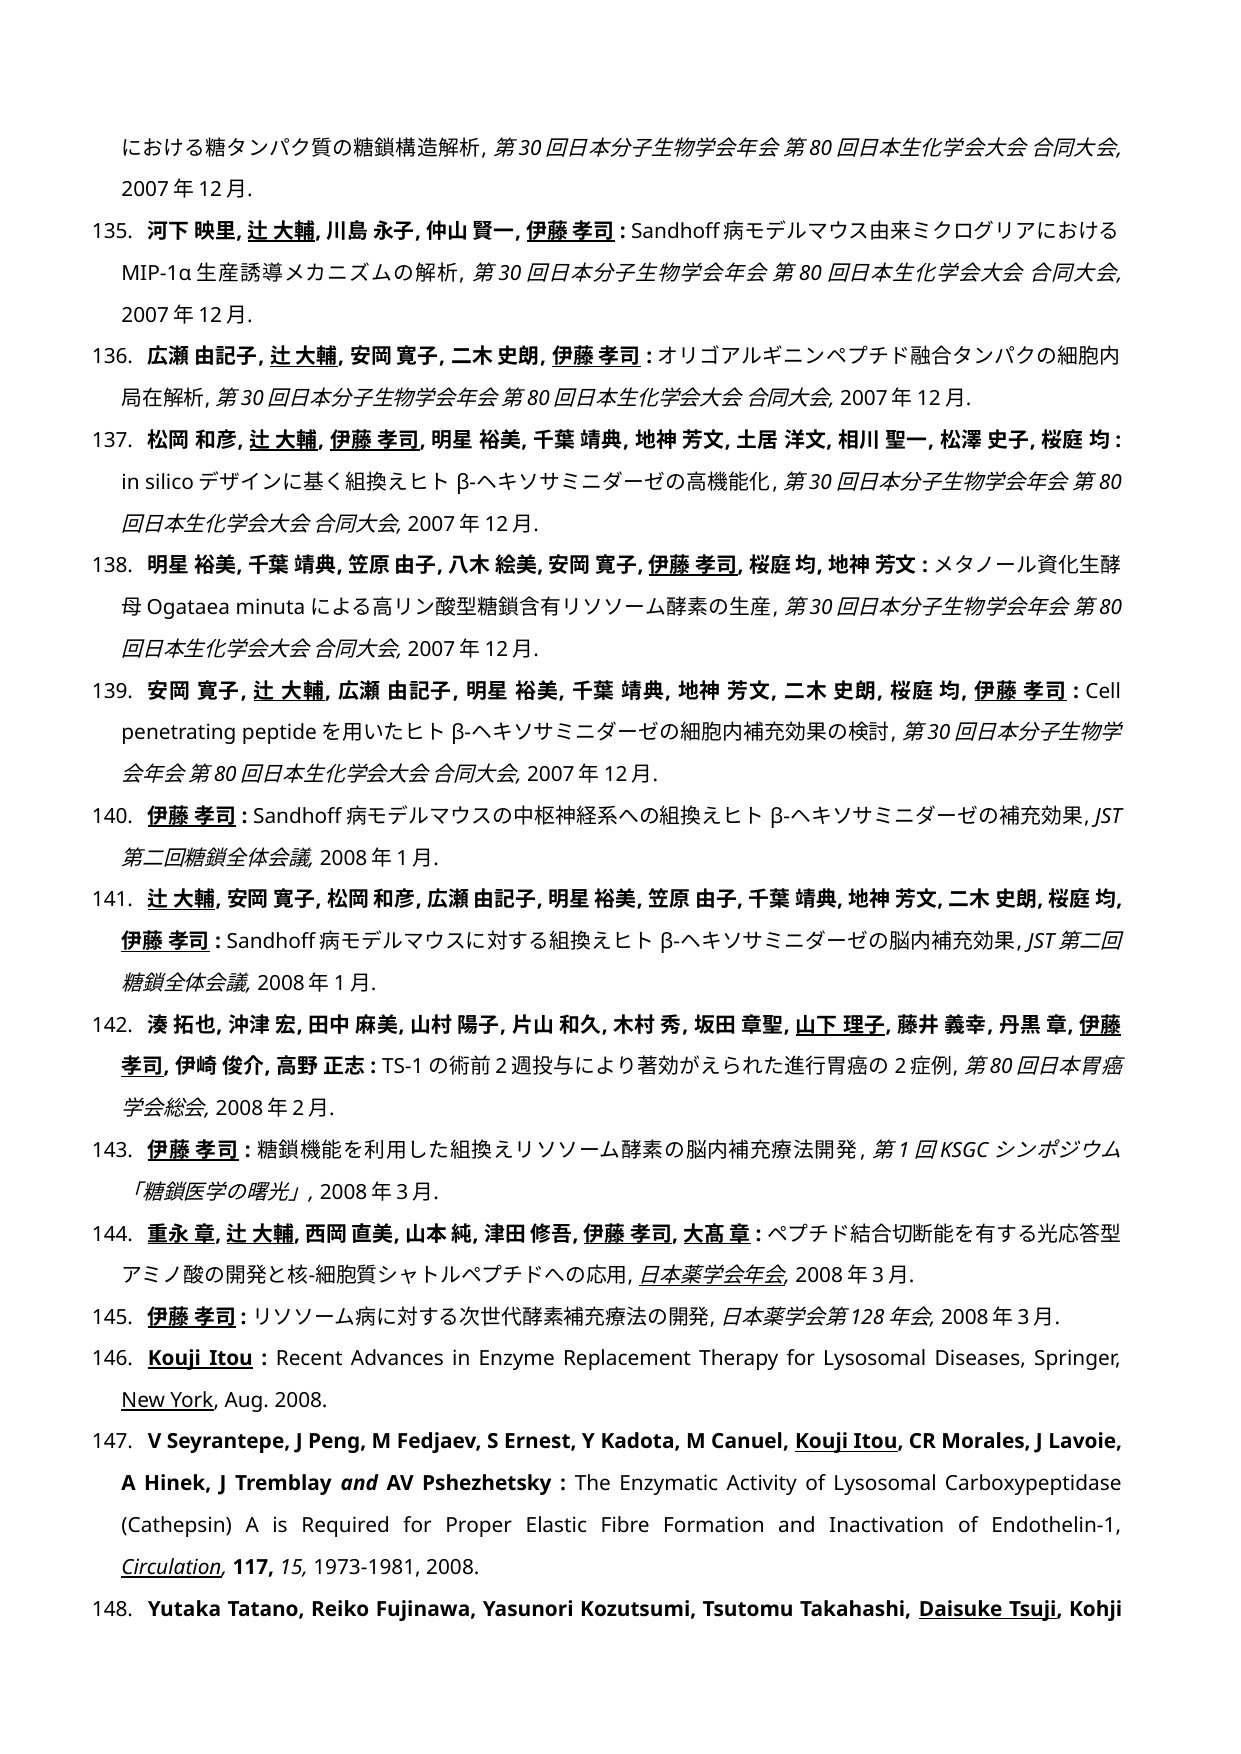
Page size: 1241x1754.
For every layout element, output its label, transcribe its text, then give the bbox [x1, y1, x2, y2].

list 松岡 和彦, 辻 大輔, 伊藤 孝司, 明星 裕美, 千葉 靖典, 地神 芳文, 土居 洋文, 相川 聖一, 松澤 史子, 桜庭 均 : in silicoデザインに基く組換えヒトβ-ヘキソサミニダーゼの高機能化, 第30回日本分子生物学会年会 第80回日本生化学会大会 合同大会, 2007年12月. [92, 417, 1122, 543]
list 河下 映里, 辻 大輔, 川島 永子, 仲山 賢一, 伊藤 孝司 : Sandhoff病モデルマウス由来ミクログリアにおけるMIP-1α生産誘導メカニズムの解析, 第30回日本分子生物学会年会 第80回日本生化学会大会 合同大会, 2007年12月. [92, 209, 1122, 334]
list 湊 拓也, 沖津 宏, 田中 麻美, 山村 陽子, 片山 和久, 木村 秀, 坂田 章聖, 山下 理子, 藤井 義幸, 丹黒 章, 伊藤 孝司, 伊崎 俊介, 高野 正志 : TS-1の術前2週投与により著効がえられた進行胃癌の2症例, 第80回日本胃癌学会総会, 2008年2月. [92, 1002, 1122, 1128]
list 重永 章, 辻 大輔, 西岡 直美, 山本 純, 津田 修吾, 伊藤 孝司, 大髙 章 : ペプチド結合切断能を有する光応答型アミノ酸の開発と核-細胞質シャトルペプチドへの応用, 日本薬学会年会, 2008年3月. [92, 1211, 1122, 1295]
list 広瀬 由記子, 辻 大輔, 安岡 寛子, 二木 史朗, 伊藤 孝司 : オリゴアルギニンペプチド融合タンパクの細胞内局在解析, 第30回日本分子生物学会年会 第80回日本生化学会大会 合同大会, 2007年12月. [92, 334, 1122, 417]
list Kouji Itou : Recent Advances in Enzyme Replacement Therapy for Lysosomal Diseases, Springer, New York, Aug. 2008. [92, 1336, 1122, 1420]
list 辻 大輔, 安岡 寛子, 松岡 和彦, 広瀬 由記子, 明星 裕美, 笠原 由子, 千葉 靖典, 地神 芳文, 二木 史朗, 桜庭 均, 伊藤 孝司 : Sandhoff病モデルマウスに対する組換えヒトβ-ヘキソサミニダーゼの脳内補充効果, JST第二回糖鎖全体会議, 2008年1月. [92, 877, 1122, 1002]
list 明星 裕美, 千葉 靖典, 笠原 由子, 八木 絵美, 安岡 寛子, 伊藤 孝司, 桜庭 均, 地神 芳文 : メタノール資化生酵母Ogataea minutaによる高リン酸型糖鎖含有リソソーム酵素の生産, 第30回日本分子生物学会年会 第80回日本生化学会大会 合同大会, 2007年12月. [92, 543, 1122, 668]
list V Seyrantepe, J Peng, M Fedjaev, S Ernest, Y Kadota, M Canuel, Kouji Itou, CR Morales, J Lavoie, A Hinek, J Tremblay and AV Pshezhetsky : The Enzymatic Activity of Lysosomal Carboxypeptidase (Cathepsin) A is Required for Proper Elastic Fibre Formation and Inactivation of Endothelin-1, Circulation, 117, 15, 1973-1981, 2008. [92, 1420, 1122, 1587]
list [92, 125, 1122, 209]
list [92, 1587, 1122, 1629]
list 伊藤 孝司 : Sandhoff病モデルマウスの中枢神経系への組換えヒトβ-ヘキソサミニダーゼの補充効果, JST第二回糖鎖全体会議, 2008年1月. [92, 793, 1122, 877]
list 伊藤 孝司 : 糖鎖機能を利用した組換えリソソーム酵素の脳内補充療法開発, 第1回KSGCシンポジウム「糖鎖医学の曙光」, 2008年3月. [92, 1128, 1122, 1211]
list 伊藤 孝司 : リソソーム病に対する次世代酵素補充療法の開発, 日本薬学会第128年会, 2008年3月. [92, 1295, 1122, 1336]
list 安岡 寛子, 辻 大輔, 広瀬 由記子, 明星 裕美, 千葉 靖典, 地神 芳文, 二木 史朗, 桜庭 均, 伊藤 孝司 : Cell penetrating peptideを用いたヒトβ-ヘキソサミニダーゼの細胞内補充効果の検討, 第30回日本分子生物学会年会 第80回日本生化学会大会 合同大会, 2007年12月. [92, 668, 1122, 793]
